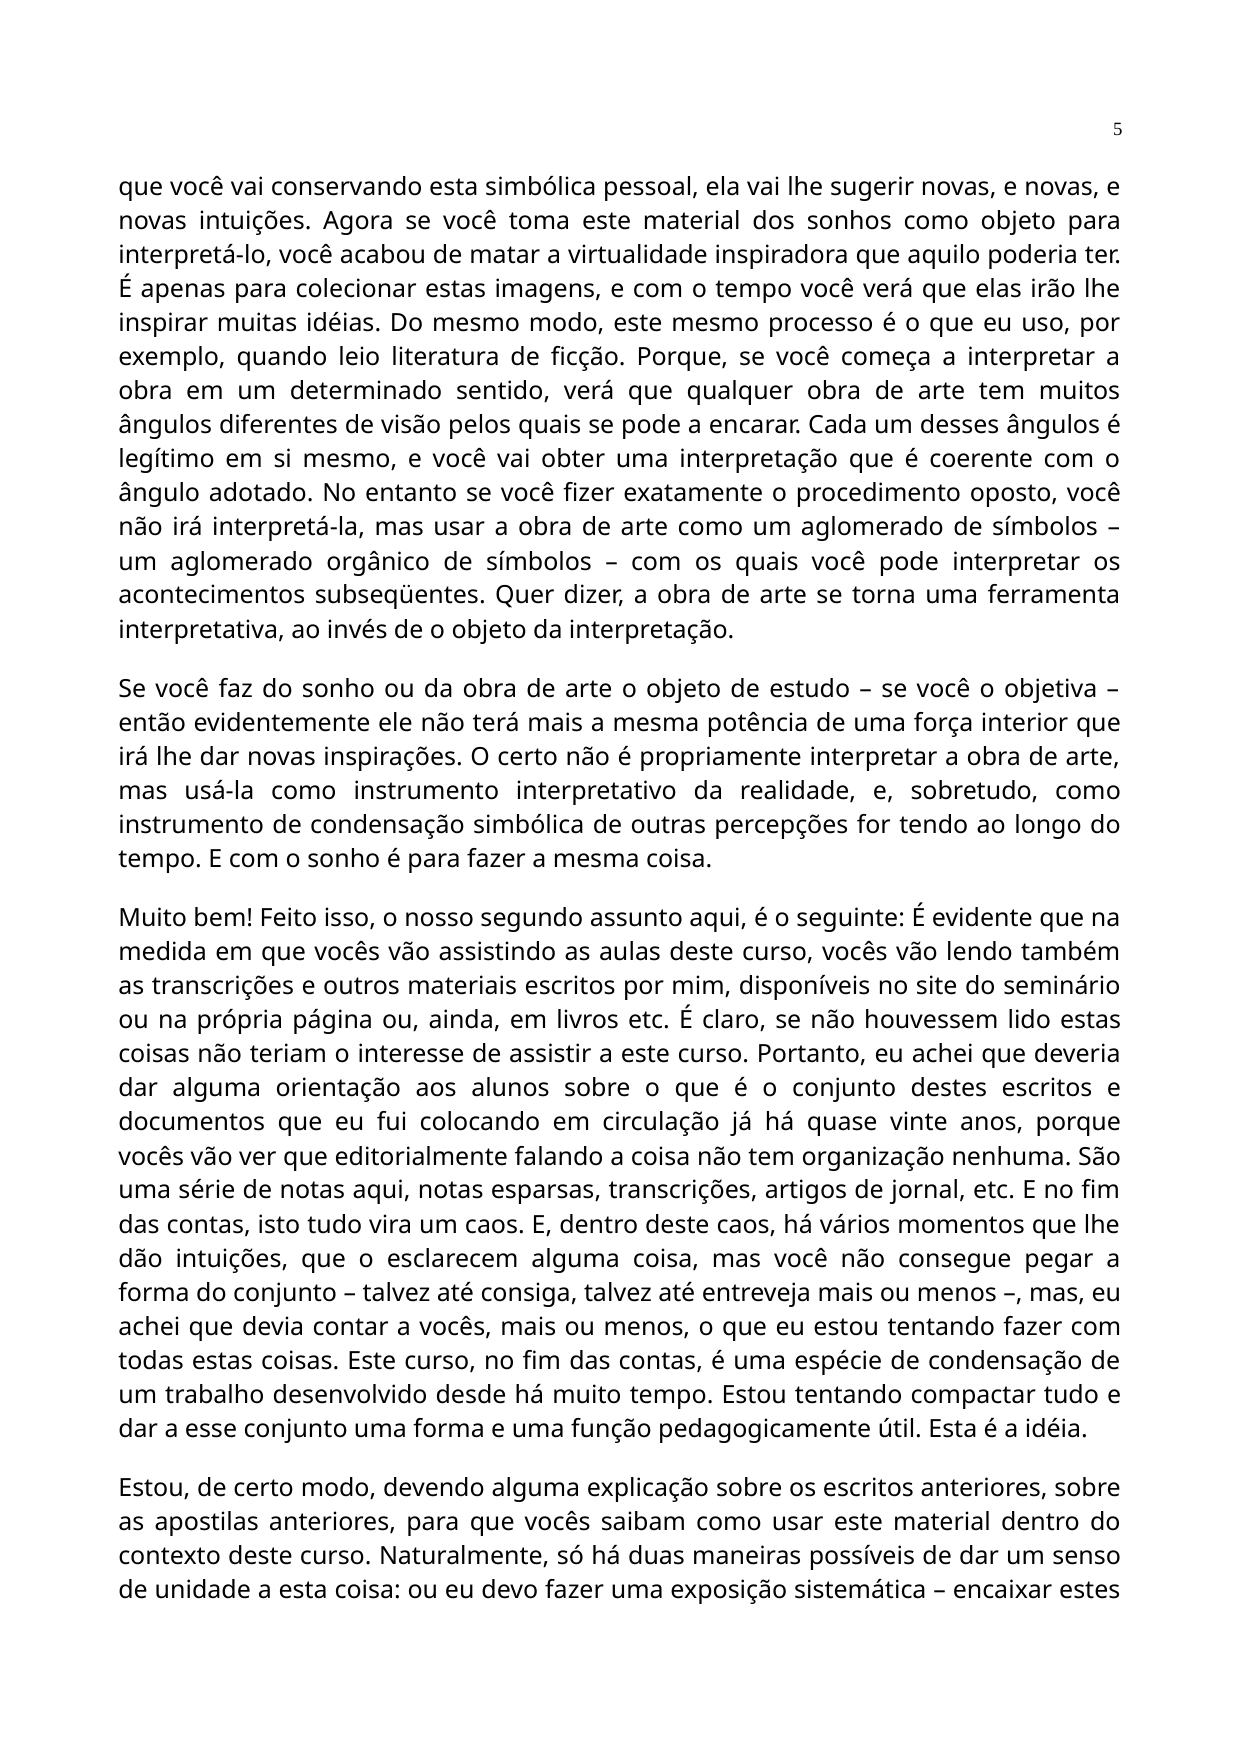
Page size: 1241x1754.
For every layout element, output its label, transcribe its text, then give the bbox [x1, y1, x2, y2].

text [118, 1470, 1122, 1606]
text Se você faz do sonho ou da obra de arte o objeto de estudo – se você o objetiva – então evidentemente ele não terá mais a mesma potência de uma força interior que irá lhe dar novas inspirações. O certo não é propriamente interpretar a obra de arte, mas usá-la como instrumento interpretativo da realidade, e, sobretudo, como instrumento de condensação simbólica de outras percepções for tendo ao longo do tempo. E com o sonho é para fazer a mesma coisa. [118, 670, 1122, 875]
text Muito bem! Feito isso, o nosso segundo assunto aqui, é o seguinte: É evidente que na medida em que vocês vão assistindo as aulas deste curso, vocês vão lendo também as transcrições e outros materiais escritos por mim, disponíveis no site do seminário ou na própria página ou, ainda, em livros etc. É claro, se não houvessem lido estas coisas não teriam o interesse de assistir a este curso. Portanto, eu achei que deveria dar alguma orientação aos alunos sobre o que é o conjunto destes escritos e documentos que eu fui colocando em circulação já há quase vinte anos, porque vocês vão ver que editorialmente falando a coisa não tem organização nenhuma. São uma série de notas aqui, notas esparsas, transcrições, artigos de jornal, etc. E no fim das contas, isto tudo vira um caos. E, dentro deste caos, há vários momentos que lhe dão intuições, que o esclarecem alguma coisa, mas você não consegue pegar a forma do conjunto – talvez até consiga, talvez até entreveja mais ou menos –, mas, eu achei que devia contar a vocês, mais ou menos, o que eu estou tentando fazer com todas estas coisas. Este curso, no fim das contas, é uma espécie de condensação de um trabalho desenvolvido desde há muito tempo. Estou tentando compactar tudo e dar a esse conjunto uma forma e uma função pedagogicamente útil. Esta é a idéia. [118, 900, 1122, 1445]
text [118, 168, 1122, 645]
